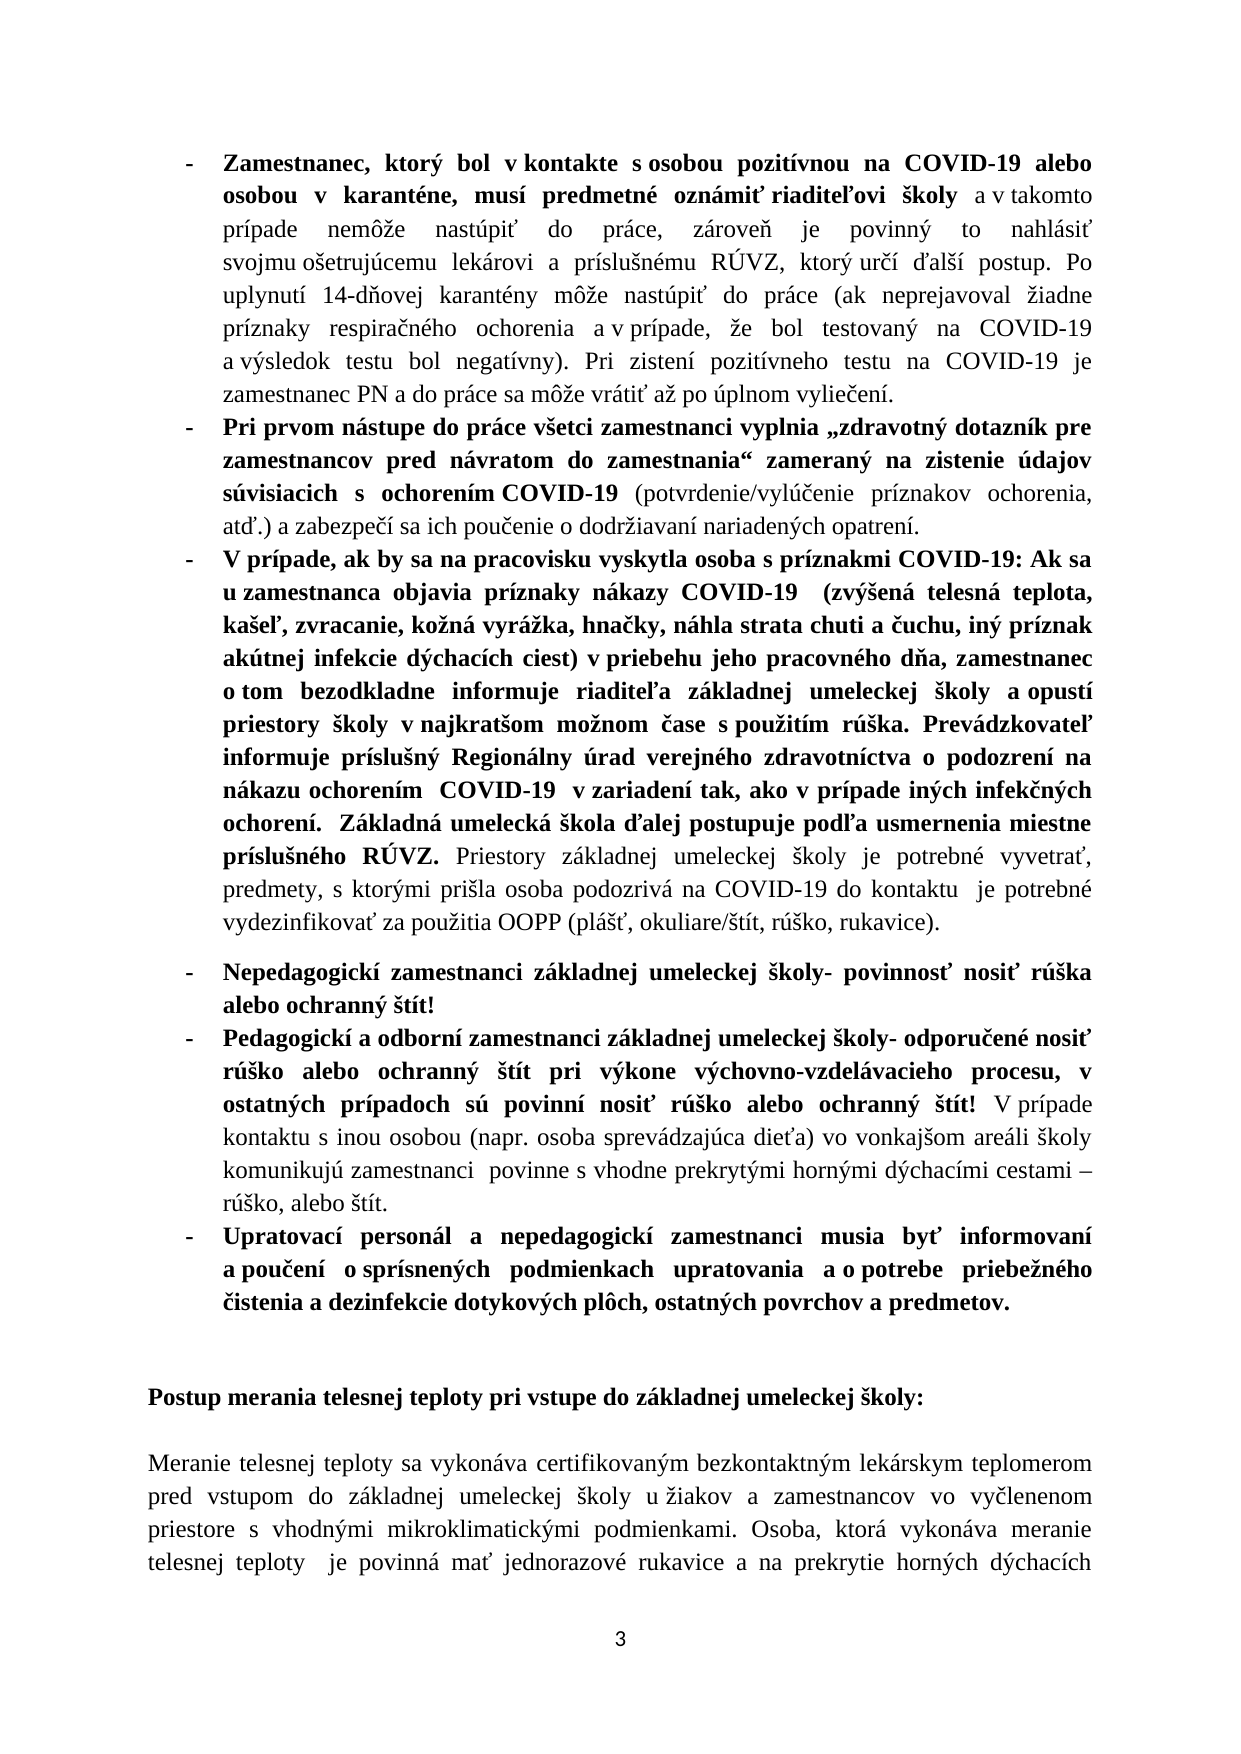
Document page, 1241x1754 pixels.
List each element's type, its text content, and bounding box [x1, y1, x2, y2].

list Pedagogickí a odborní zamestnanci základnej umeleckej školy- odporučené nosiť rúško alebo ochranný štít pri výkone výchovno-vzdelávacieho procesu, v ostatných prípadoch sú povinní nosiť rúško alebo ochranný štít! V prípade kontaktu s inou osobou (napr. osoba sprevádzajúca dieťa) vo vonkajšom areáli školy komunikujú zamestnanci povinne s vhodne prekrytými hornými dýchacími cestami – rúško, alebo štít. [185, 1023, 1093, 1217]
text Postup merania telesnej teploty pri vstupe do základnej umeleckej školy: [148, 1382, 1093, 1411]
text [148, 1448, 1093, 1576]
list Pri prvom nástupe do práce všetci zamestnanci vyplnia „zdravotný dotazník pre zamestnancov pred návratom do zamestnania“ zameraný na zistenie údajov súvisiacich s ochorením COVID-19 (potvrdenie/vylúčenie príznakov ochorenia, atď.) a zabezpečí sa ich poučenie o dodržiavaní nariadených opatrení. [185, 412, 1093, 539]
list Zamestnanec, ktorý bol v kontakte s osobou pozitívnou na COVID-19 alebo osobou v karanténe, musí predmetné oznámiť riaditeľovi školy a v takomto prípade nemôže nastúpiť do práce, zároveň je povinný to nahlásiť svojmu ošetrujúcemu lekárovi a príslušnému RÚVZ, ktorý určí ďalší postup. Po uplynutí 14-dňovej karantény môže nastúpiť do práce (ak neprejavoval žiadne príznaky respiračného ochorenia a v prípade, že bol testovaný na COVID-19 a výsledok testu bol negatívny). Pri zistení pozitívneho testu na COVID-19 je zamestnanec PN a do práce sa môže vrátiť až po úplnom vyliečení. [185, 148, 1093, 407]
list V prípade, ak by sa na pracovisku vyskytla osoba s príznakmi COVID-19: Ak sa u zamestnanca objavia príznaky nákazy COVID-19 (zvýšená telesná teplota, kašeľ, zvracanie, kožná vyrážka, hnačky, náhla strata chuti a čuchu, iný príznak akútnej infekcie dýchacích ciest) v priebehu jeho pracovného dňa, zamestnanec o tom bezodkladne informuje riaditeľa základnej umeleckej školy a opustí priestory školy v najkratšom možnom čase s použitím rúška. Prevádzkovateľ informuje príslušný Regionálny úrad verejného zdravotníctva o podozrení na nákazu ochorením COVID-19 v zariadení tak, ako v prípade iných infekčných ochorení. Základná umelecká škola ďalej postupuje podľa usmernenia miestne príslušného RÚVZ. Priestory základnej umeleckej školy je potrebné vyvetrať, predmety, s ktorými prišla osoba podozrivá na COVID-19 do kontaktu je potrebné vydezinfikovať za použitia OOPP (plášť, okuliare/štít, rúško, rukavice). [185, 544, 1093, 936]
list Nepedagogickí zamestnanci základnej umeleckej školy- povinnosť nosiť rúška alebo ochranný štít! [185, 957, 1093, 1018]
list Upratovací personál a nepedagogickí zamestnanci musia byť informovaní a poučení o sprísnených podmienkach upratovania a o potrebe priebežného čistenia a dezinfekcie dotykových plôch, ostatných povrchov a predmetov. [185, 1221, 1093, 1316]
